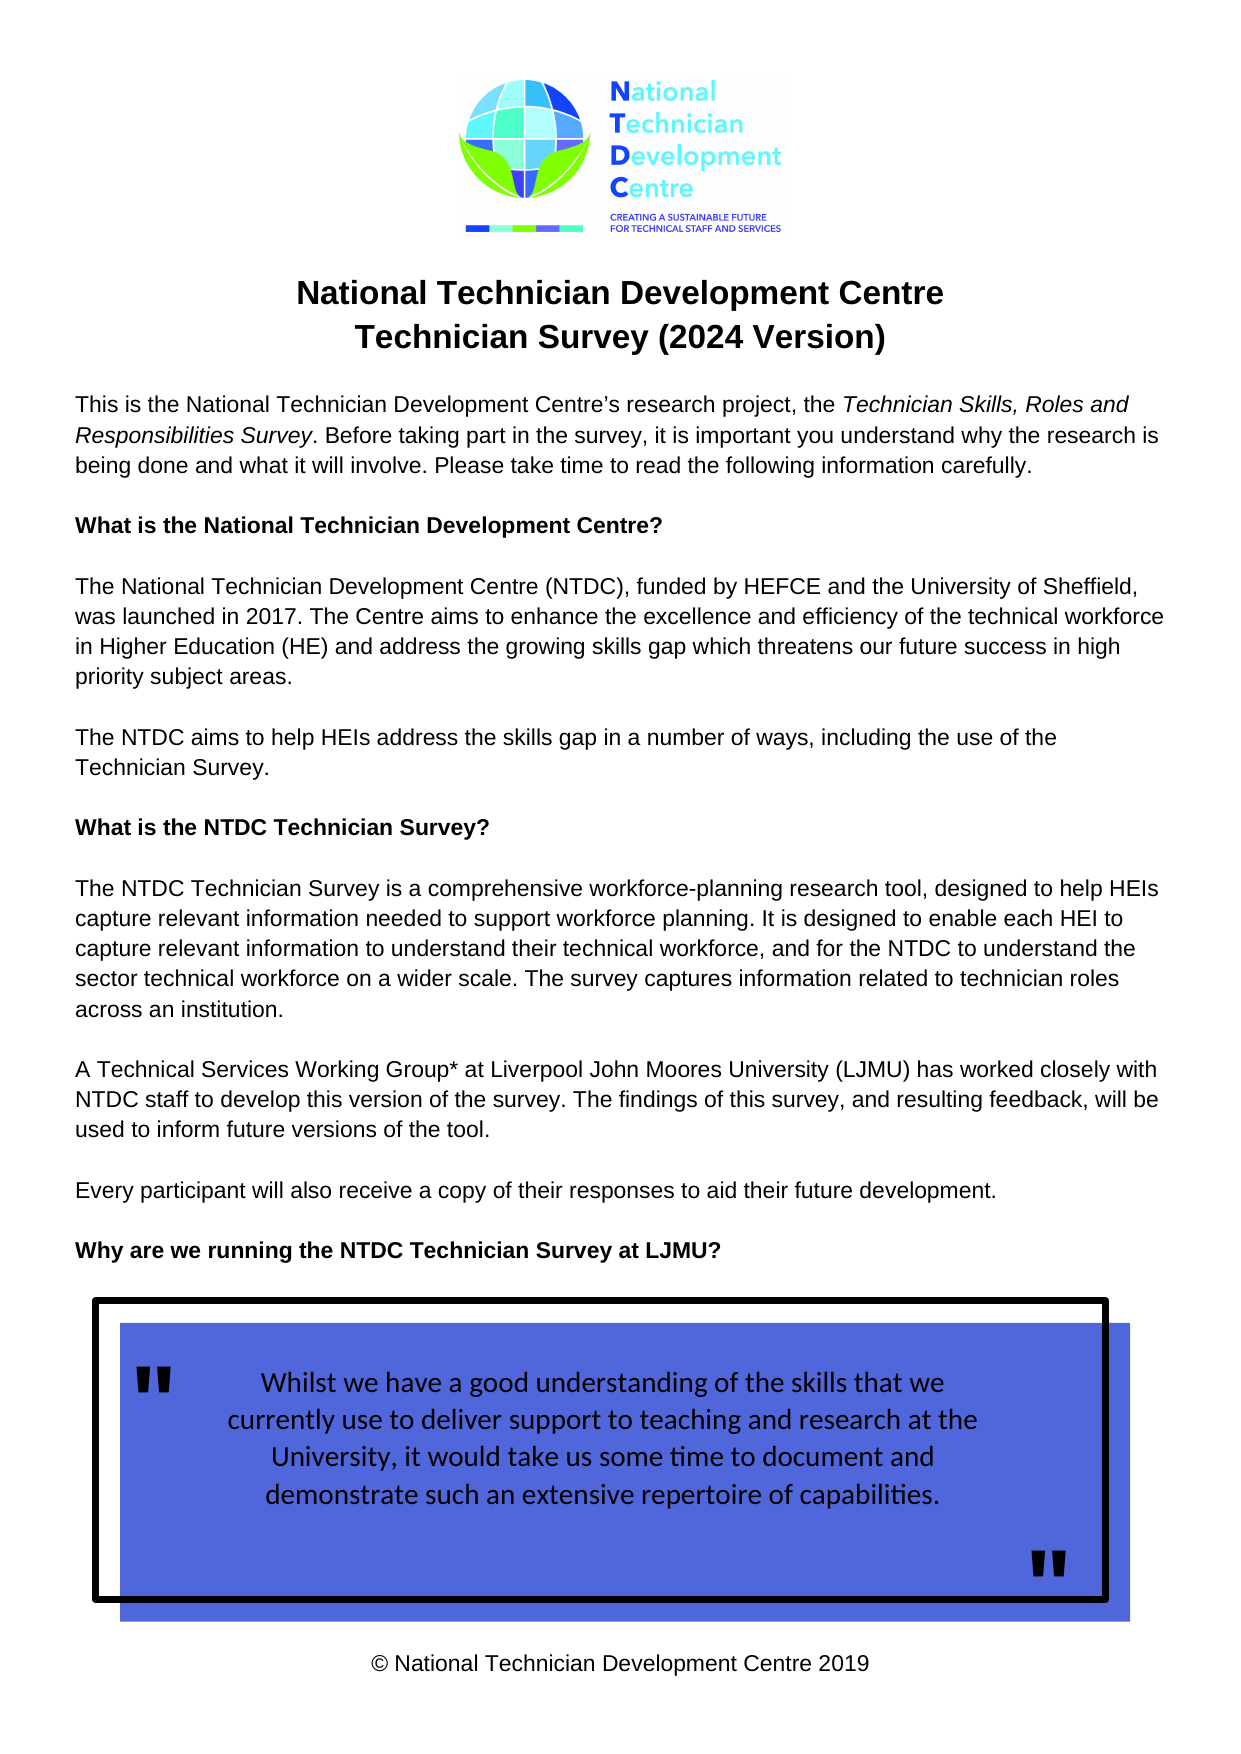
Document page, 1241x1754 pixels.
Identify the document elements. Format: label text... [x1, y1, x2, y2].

text Technician Survey (2024 Version) [75, 317, 1165, 355]
text What is the National Technician Development Centre? [75, 512, 1165, 538]
text Why are we running the NTDC Technician Survey at LJMU? [75, 1237, 1165, 1263]
text This is the National Technician Development Centre’s research project, the Technician Skills, Roles and Responsibilities Survey. Before taking part in the survey, it is important you understand why the research is being done and what it will involve. Please take time to read the following information carefully. [75, 391, 1165, 478]
text Every participant will also receive a copy of their responses to aid their future development. [75, 1177, 1165, 1203]
text The National Technician Development Centre (NTDC), funded by HEFCE and the University of Sheffield, was launched in 2017. The Centre aims to enhance the excellence and efficiency of the technical workforce in Higher Education (HE) and address the growing skills gap which threatens our future success in high priority subject areas. [75, 573, 1165, 689]
text What is the NTDC Technician Survey? [75, 814, 1165, 841]
text A Technical Services Working Group* at Liverpool John Moores University (LJMU) has worked closely with NTDC staff to develop this version of the survey. The findings of this survey, and resulting feedback, will be used to inform future versions of the tool. [75, 1056, 1165, 1143]
text The NTDC Technician Survey is a comprehensive workforce-planning research tool, designed to help HEIs capture relevant information needed to support workforce planning. It is designed to enable each HEI to capture relevant information to understand their technical workforce, and for the NTDC to understand the sector technical workforce on a wider scale. The survey captures information related to technician roles across an institution. [75, 875, 1165, 1022]
picture [452, 73, 788, 239]
text National Technician Development Centre [75, 273, 1165, 311]
text The NTDC aims to help HEIs address the skills gap in a number of ways, including the use of the Technician Survey. [75, 724, 1165, 780]
